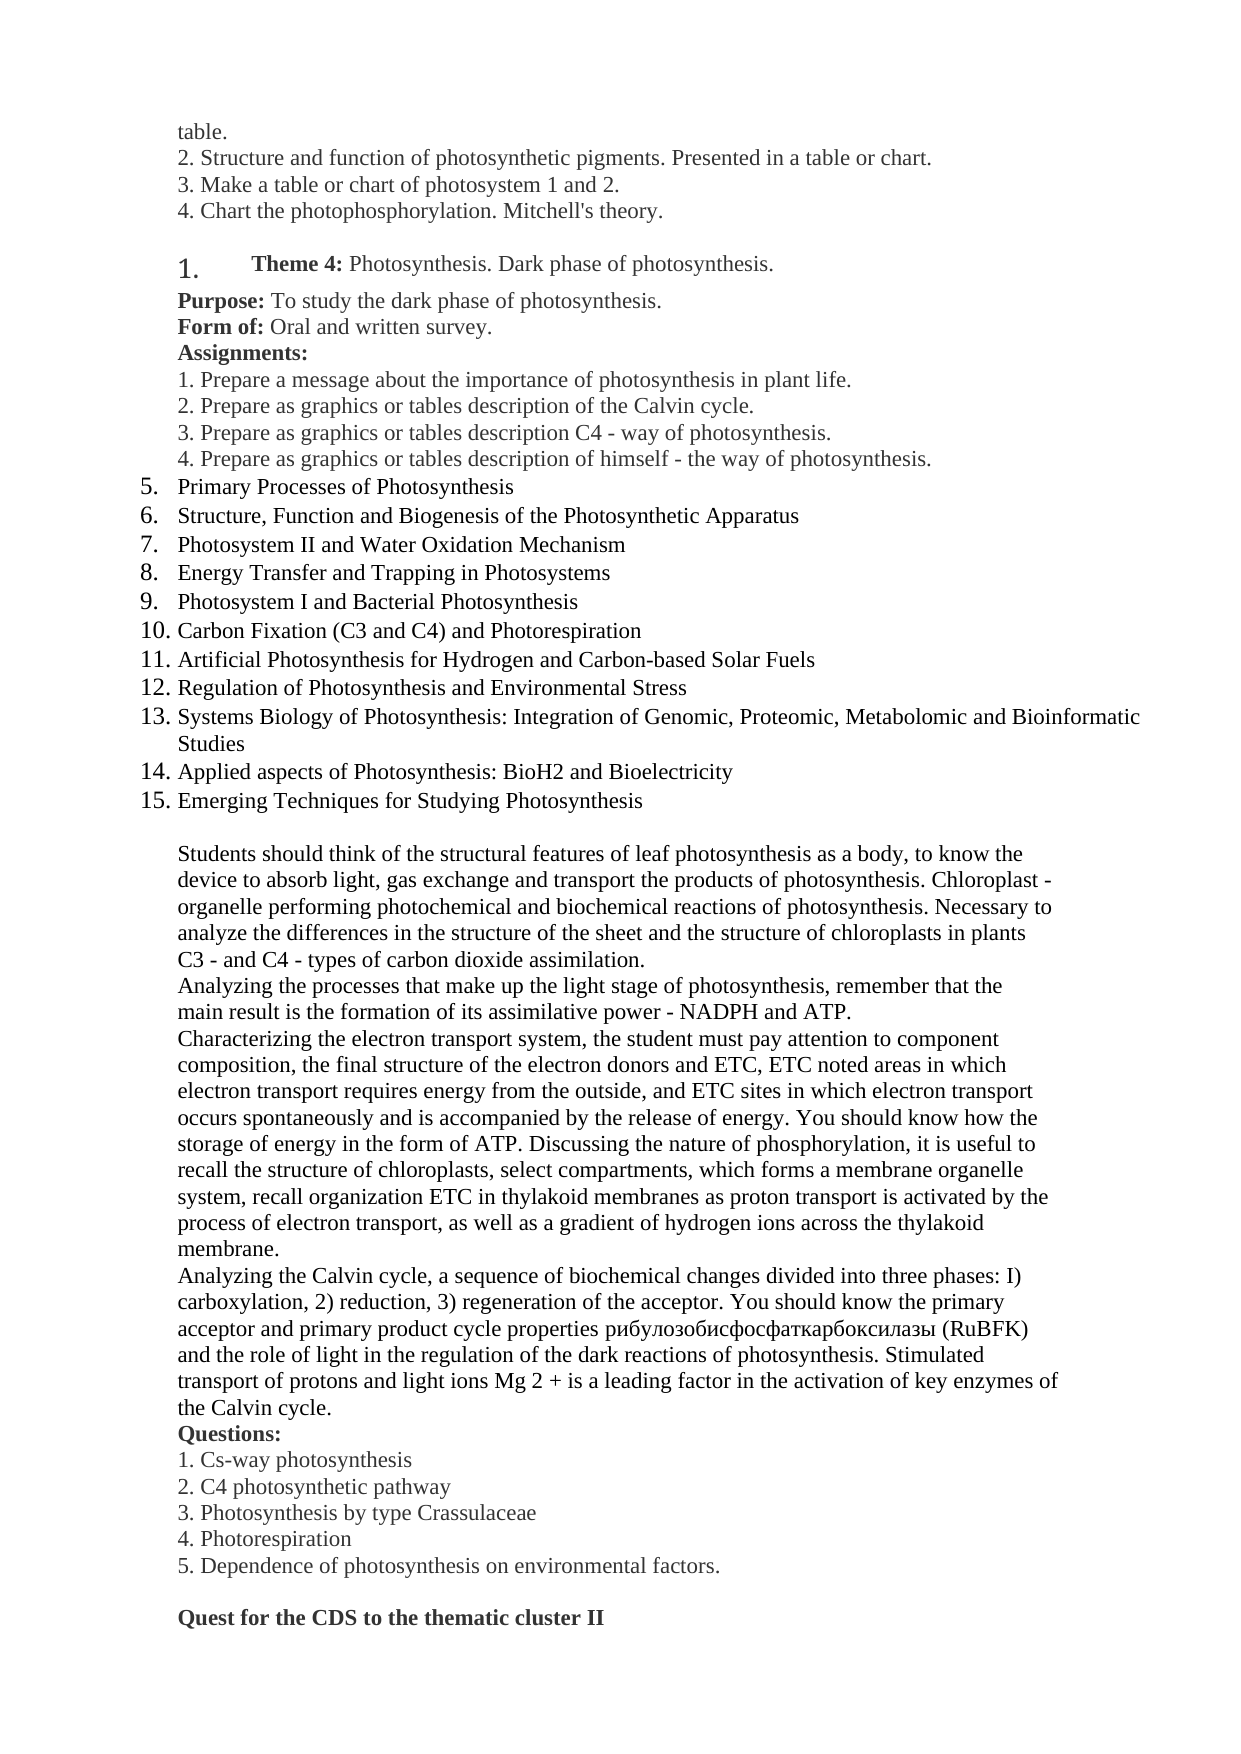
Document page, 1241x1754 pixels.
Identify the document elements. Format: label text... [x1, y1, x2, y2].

text C3 - and C4 - types of carbon dioxide assimilation. [177, 946, 1152, 972]
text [177, 118, 1152, 223]
text Analyzing the Calvin cycle, a sequence of biochemical changes divided into three phases: I) [177, 1262, 1152, 1288]
text recall the structure of chloroplasts, select compartments, which forms a membrane organelle [177, 1156, 1152, 1183]
list Emerging Techniques for Studying Photosynthesis [140, 785, 1152, 814]
text composition, the final structure of the electron donors and ETC, ETC noted areas in which [177, 1051, 1152, 1077]
text and the role of light in the regulation of the dark reactions of photosynthesis. Stimulated [177, 1341, 1152, 1367]
list Applied aspects of Photosynthesis: BioH2 and Bioelectricity [140, 756, 1152, 785]
text carboxylation, 2) reduction, 3) regeneration of the acceptor. You should know the primary [177, 1288, 1152, 1314]
text organelle performing photochemical and biochemical reactions of photosynthesis. Necessary to [177, 893, 1152, 919]
text acceptor and primary product cycle properties рибулозобисфосфаткарбоксилазы (RuBFK) [177, 1314, 1152, 1341]
text process of electron transport, as well as a gradient of hydrogen ions across the thylakoid [177, 1209, 1152, 1236]
text membrane. [177, 1236, 1152, 1262]
list Energy Transfer and Trapping in Photosystems [140, 557, 1152, 586]
text Characterizing the electron transport system, the student must pay attention to component [177, 1025, 1152, 1051]
text occurs spontaneously and is accompanied by the release of energy. You should know how the [177, 1104, 1152, 1130]
text storage of energy in the form of ATP. Discussing the nature of phosphorylation, it is useful to [177, 1130, 1152, 1156]
list Photosystem II and Water Oxidation Mechanism [140, 529, 1152, 557]
text main result is the formation of its assimilative power - NADPH and ATP. [177, 998, 1152, 1025]
text analyze the differences in the structure of the sheet and the structure of chloroplasts in plants [177, 919, 1152, 946]
list Carbon Fixation (C3 and C4) and Photorespiration [140, 615, 1152, 644]
text electron transport requires energy from the outside, and ETC sites in which electron transport [177, 1077, 1152, 1104]
list Systems Biology of Photosynthesis: Integration of Genomic, Proteomic, Metabolomic and Bioinformatic Studies [140, 701, 1152, 756]
text transport of protons and light ions Mg 2 + is a leading factor in the activation of key enzymes of [177, 1367, 1152, 1394]
list Regulation of Photosynthesis and Environmental Stress [140, 672, 1152, 701]
list Theme 4: Photosynthesis. Dark phase of photosynthesis. Purpose: To study the dark phase of photosynthesis. Form of: Oral and written survey. Assignments: 1. Prepare a message about the importance of photosynthesis in plant life. 2. Prepare as graphics or tables description of the Calvin cycle. 3. Prepare as graphics or tables description C4 - way of photosynthesis. 4. Prepare as graphics or tables description of himself - the way of photosynthesis. [177, 250, 1152, 471]
text device to absorb light, gas exchange and transport the products of photosynthesis. Chloroplast - [177, 867, 1152, 893]
text Students should think of the structural features of leaf photosynthesis as a body, to know the [177, 840, 1152, 867]
list Primary Processes of Photosynthesis [140, 471, 1152, 500]
list Artificial Photosynthesis for Hydrogen and Carbon-based Solar Fuels [140, 644, 1152, 672]
text the Calvin cycle. [177, 1394, 1152, 1420]
text Analyzing the processes that make up the light stage of photosynthesis, remember that the [177, 972, 1152, 998]
list Photosystem I and Bacterial Photosynthesis [140, 586, 1152, 615]
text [177, 1420, 1152, 1631]
list Structure, Function and Biogenesis of the Photosynthetic Apparatus [140, 500, 1152, 529]
text system, recall organization ETC in thylakoid membranes as proton transport is activated by the [177, 1183, 1152, 1209]
